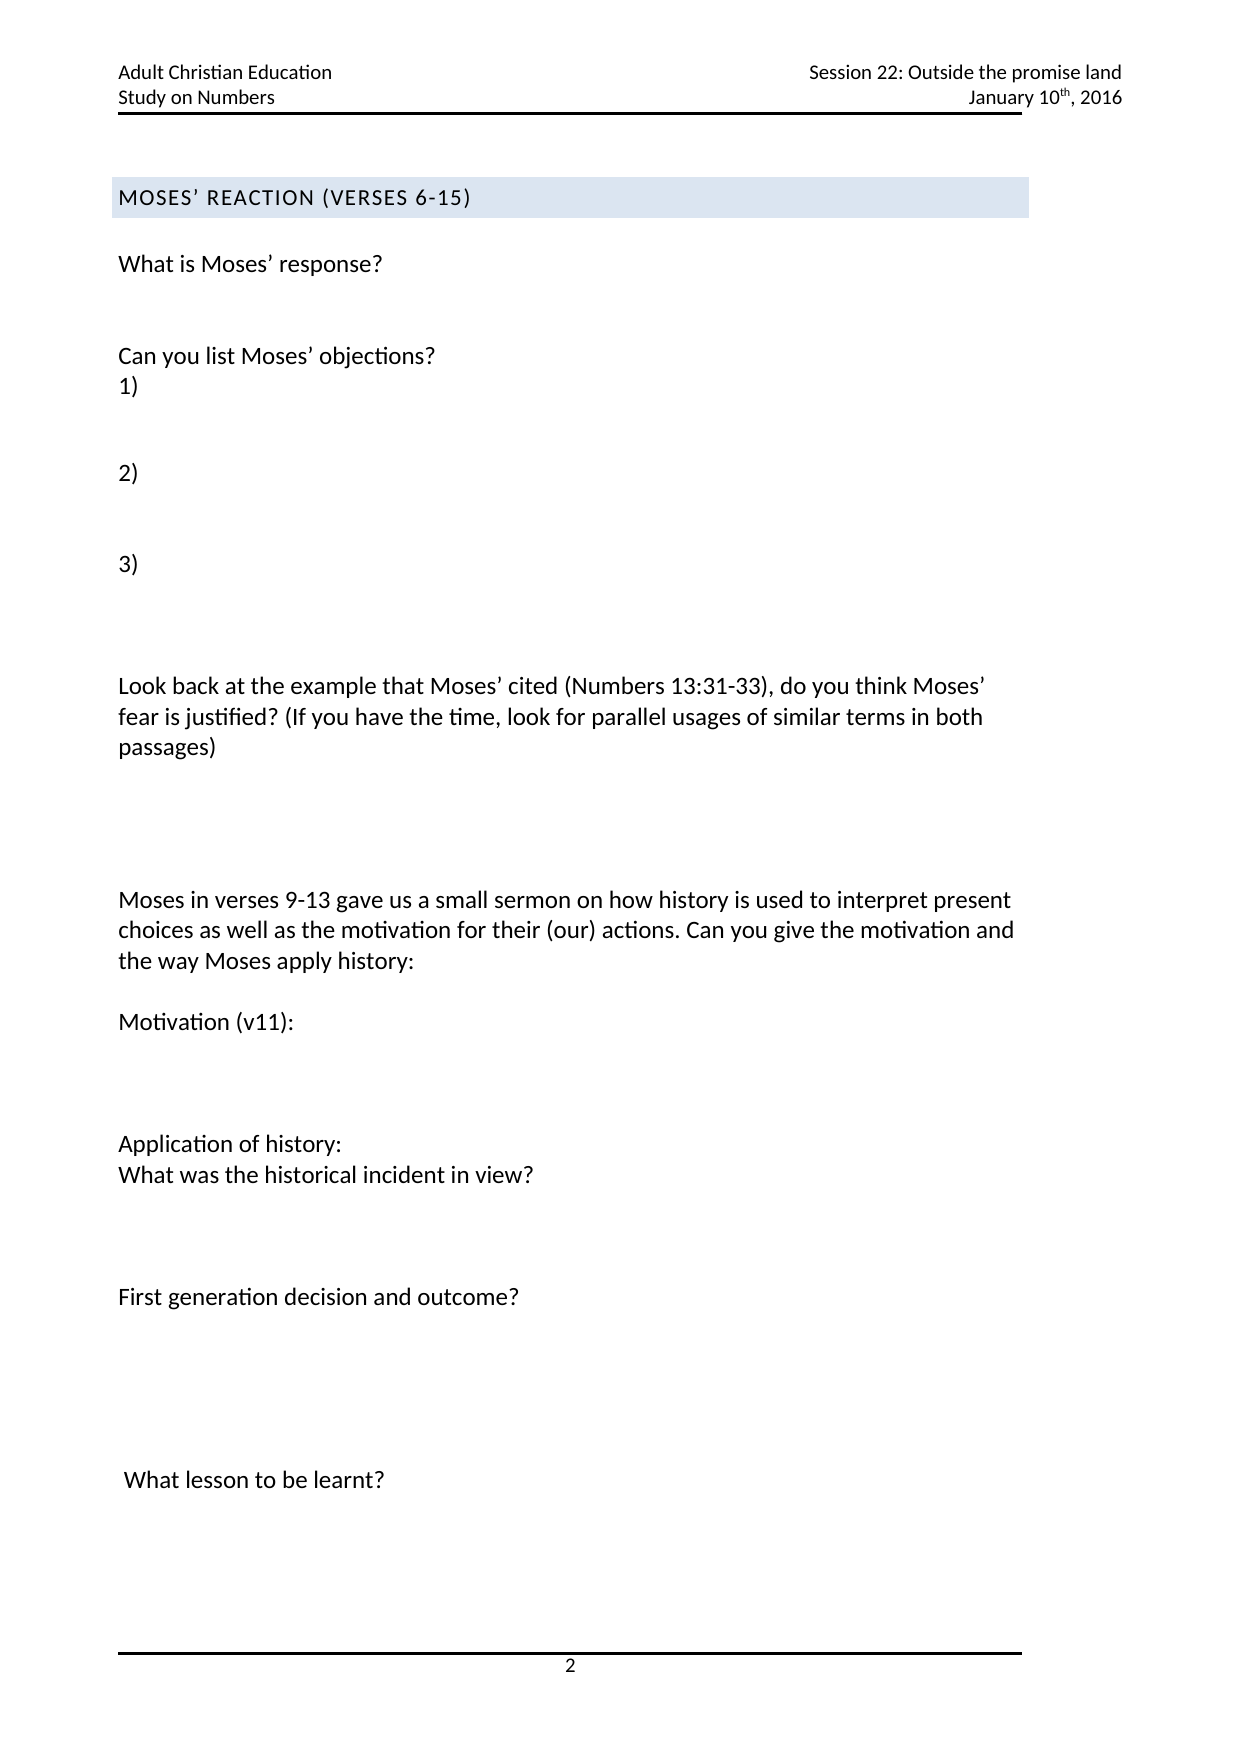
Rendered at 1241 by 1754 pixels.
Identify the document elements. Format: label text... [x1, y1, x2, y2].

text What was the historical incident in view? [118, 1159, 1022, 1189]
subtitle Moses’ reaction (Verses 6-15) [118, 184, 1022, 211]
text Moses in verses 9-13 gave us a small sermon on how history is used to interpret present choices as well as the motivation for their (our) actions. Can you give the motivation and the way Moses apply history: [118, 884, 1022, 976]
text Look back at the example that Moses’ cited (Numbers 13:31-33), do you think Moses’ fear is justified? (If you have the time, look for parallel usages of similar terms in both passages) [118, 670, 1022, 762]
text First generation decision and outcome? [118, 1281, 1022, 1311]
text Can you list Moses’ objections? [118, 340, 1022, 370]
text What is Moses’ response? [118, 248, 1022, 279]
text Application of history: [118, 1128, 1022, 1159]
text 1) [118, 370, 1022, 426]
text Motivation (v11): [118, 1006, 1022, 1037]
text 3) [118, 548, 1022, 579]
text What lesson to be learnt? [118, 1464, 1022, 1494]
text 2) [118, 457, 1022, 487]
